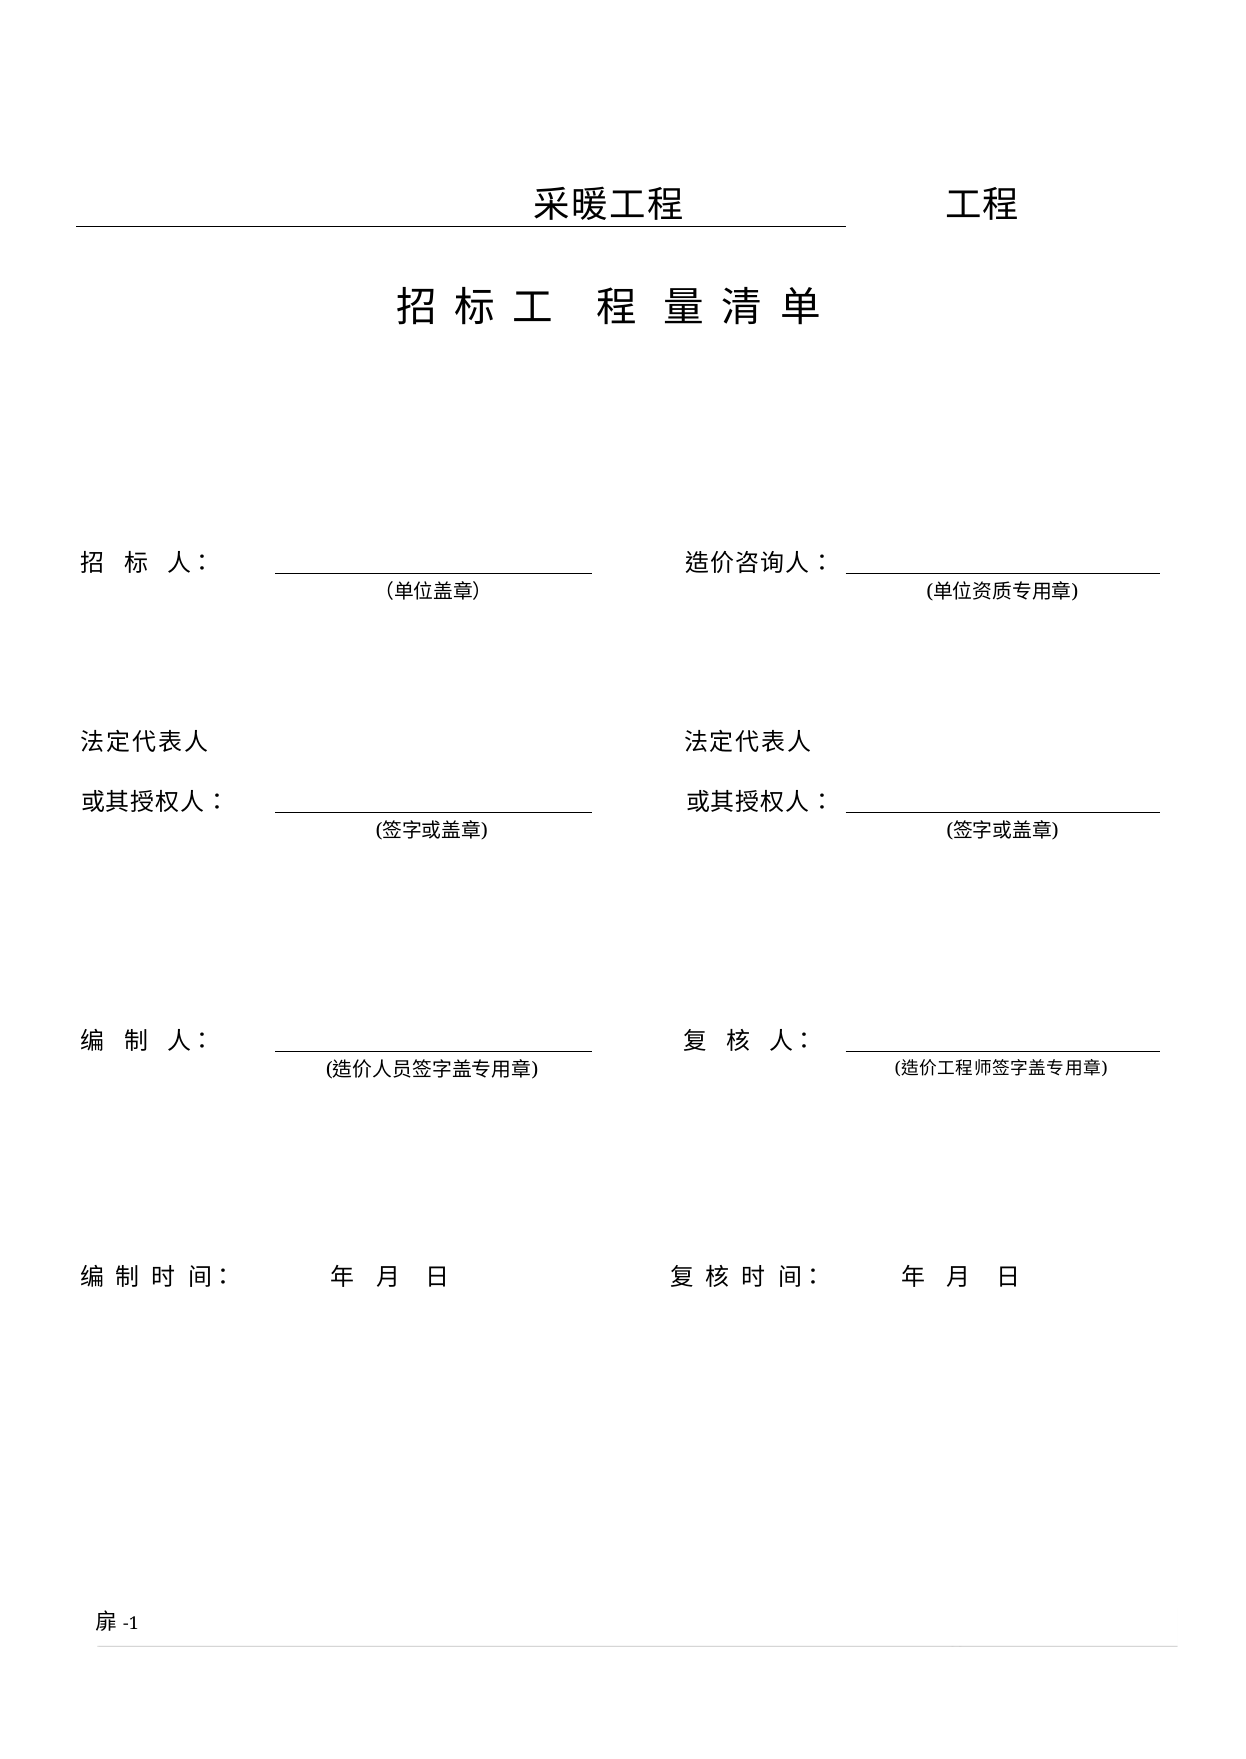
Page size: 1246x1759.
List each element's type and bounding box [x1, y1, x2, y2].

picture [97, 1608, 1181, 1648]
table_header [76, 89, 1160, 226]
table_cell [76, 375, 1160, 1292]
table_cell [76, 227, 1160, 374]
